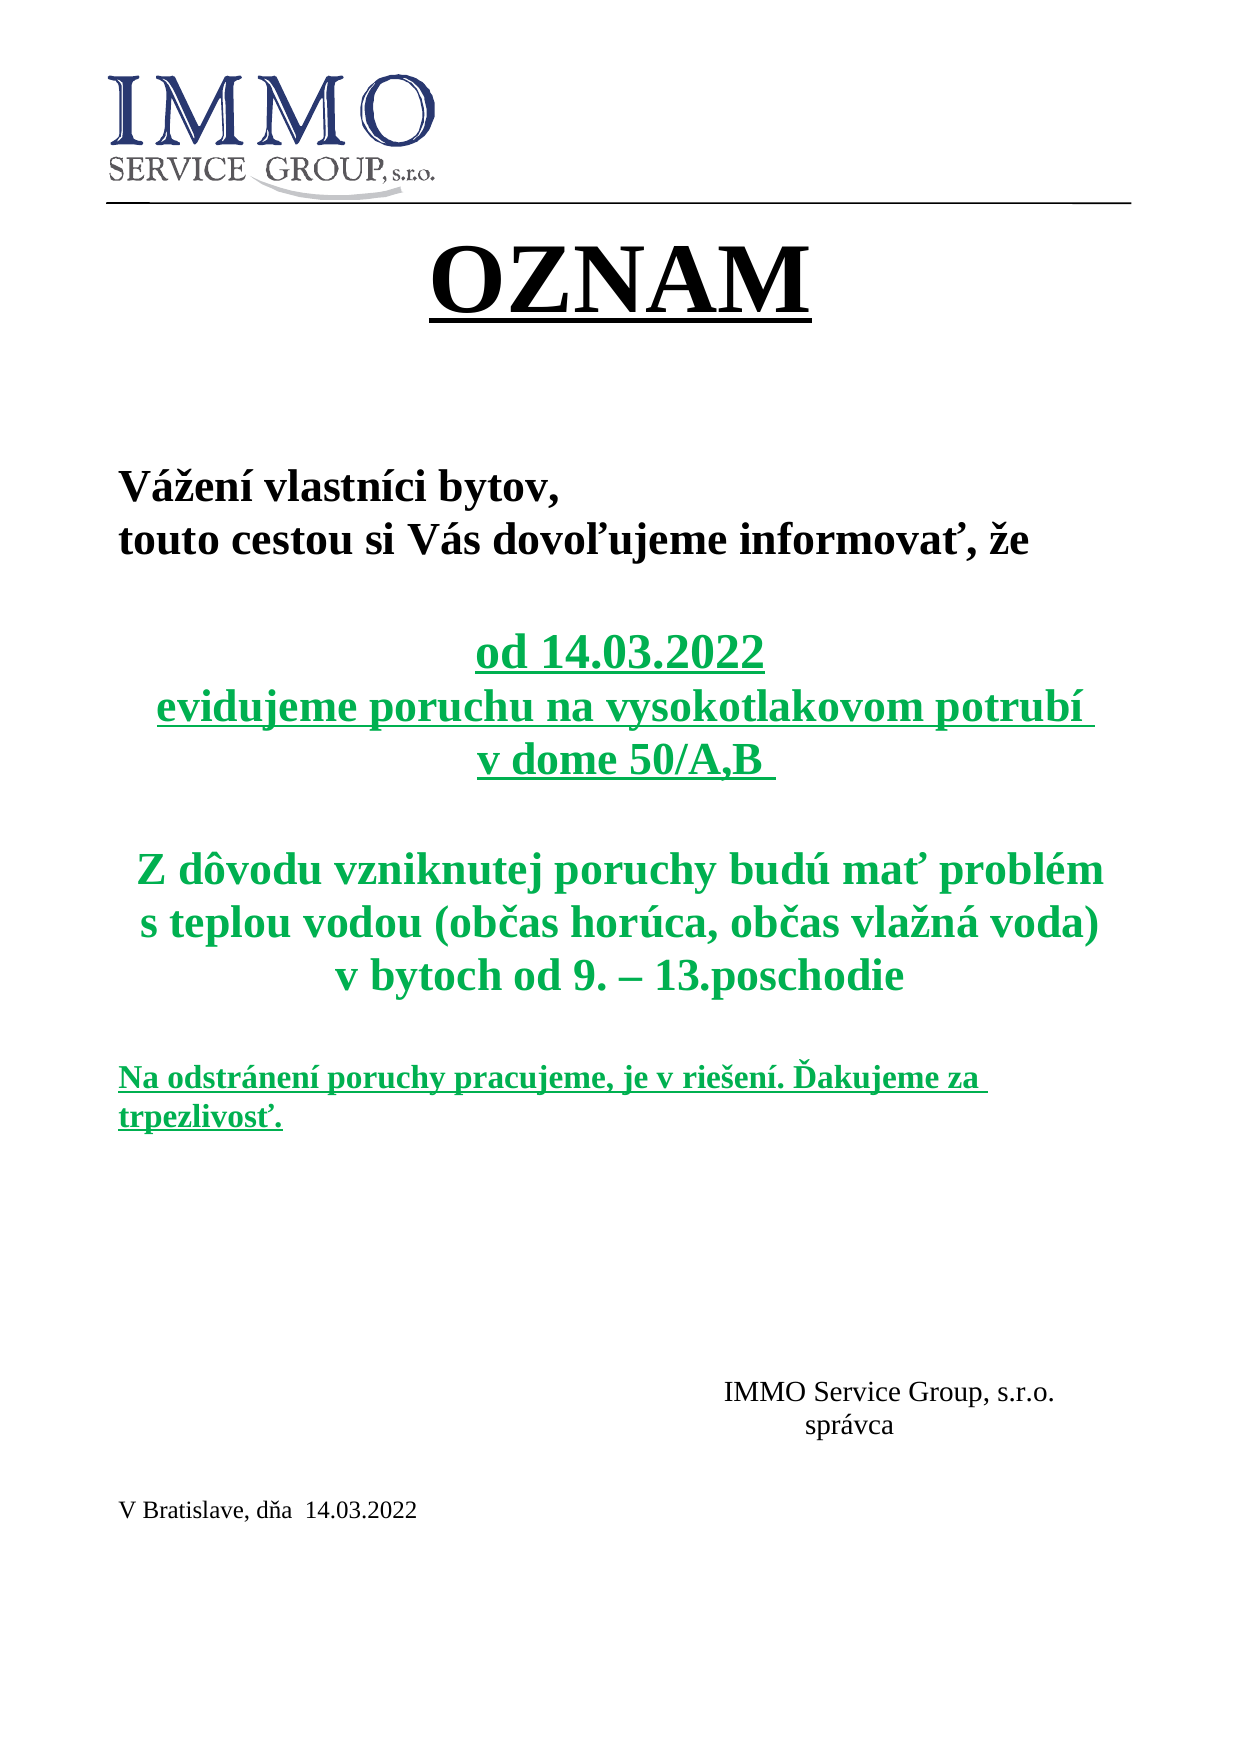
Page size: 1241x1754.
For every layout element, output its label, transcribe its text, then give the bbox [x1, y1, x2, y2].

text v dome 50/A,B [118, 732, 1122, 784]
text od 14.03.2022 [118, 622, 1122, 679]
text V Bratislave, dňa 14.03.2022 [118, 1495, 1122, 1523]
text evidujeme poruchu na vysokotlakovom potrubí [118, 679, 1122, 732]
text Z dôvodu vzniknutej poruchy budú mať problém s teplou vodou (občas horúca, občas vlažná voda) [118, 842, 1122, 947]
text IMMO Service Group, s.r.o. [709, 1374, 1122, 1407]
text Vážení vlastníci bytov, [118, 459, 1122, 511]
text správca [118, 1407, 1122, 1441]
text Na odstránení poruchy pracujeme, je v riešení. Ďakujeme za trpezlivosť. [118, 1058, 1122, 1134]
text touto cestou si Vás dovoľujeme informovať, že [118, 511, 1122, 564]
text v bytoch od 9. – 13.poschodie [118, 947, 1122, 1000]
text OZNAM [118, 102, 1122, 334]
